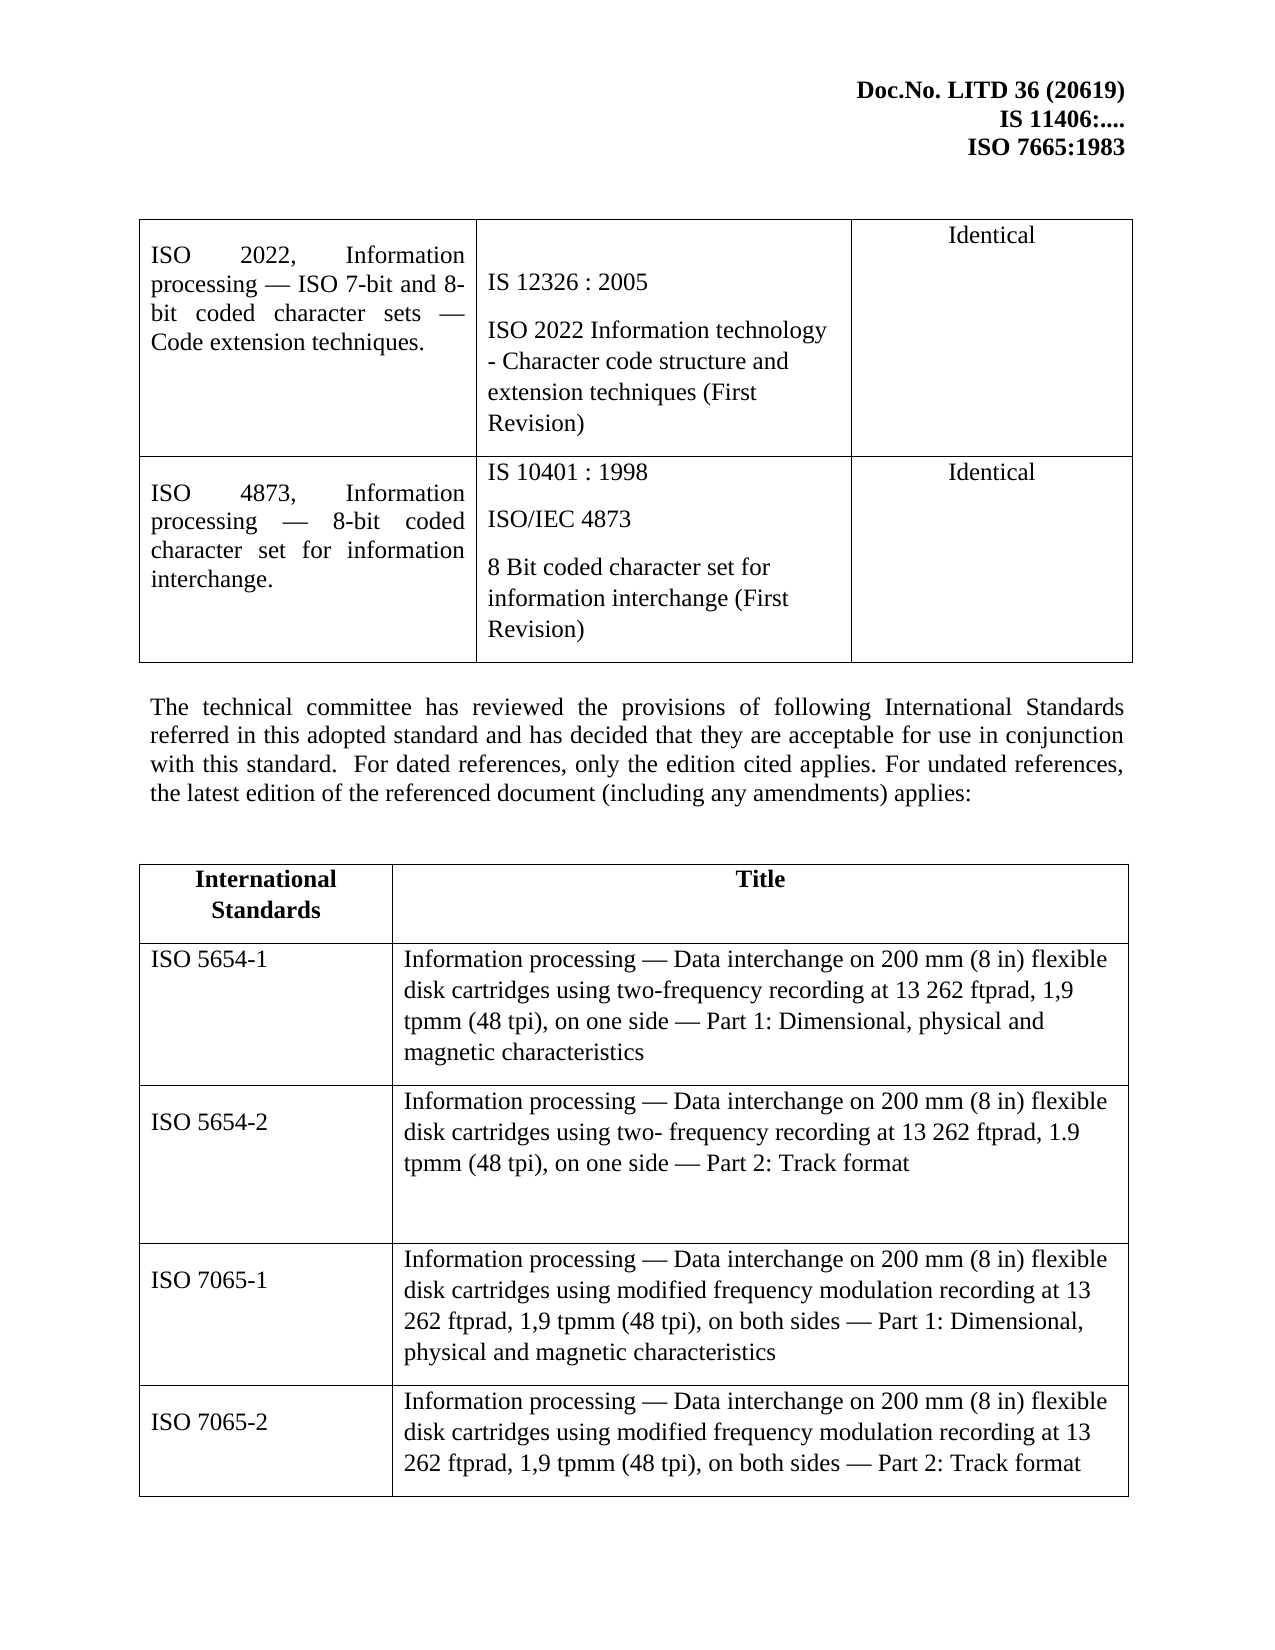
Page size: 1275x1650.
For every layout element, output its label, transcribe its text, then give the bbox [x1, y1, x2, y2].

table_cell ISO 7065-2 [140, 1386, 392, 1496]
table_cell ISO 4873, Information processing — 8-bit coded character set for information interchange. [140, 457, 476, 662]
table_cell IS 12326 : 2005 ISO 2022 Information technology - Character code structure and extension techniques (First Revision) [477, 220, 851, 456]
table_cell ISO 2022, Information processing — ISO 7-bit and 8-bit coded character sets — Code extension techniques. [140, 220, 476, 456]
table_cell Information processing — Data interchange on 200 mm (8 in) flexible disk cartridges using modified frequency modulation recording at 13 262 ftprad, 1,9 tpmm (48 tpi), on both sides — Part 2: Track format [393, 1386, 1128, 1496]
table_cell Information processing — Data interchange on 200 mm (8 in) flexible disk cartridges using two- frequency recording at 13 262 ftprad, 1.9 tpmm (48 tpi), on one side — Part 2: Track format [393, 1086, 1128, 1243]
table_cell ISO 5654-1 [140, 944, 392, 1085]
table_cell Identical [852, 220, 1132, 456]
table_cell Identical [852, 457, 1132, 662]
table_cell Information processing — Data interchange on 200 mm (8 in) flexible disk cartridges using modified frequency modulation recording at 13 262 ftprad, 1,9 tpmm (48 tpi), on both sides — Part 1: Dimensional, physical and magnetic characteristics [393, 1244, 1128, 1385]
table_header Title [393, 865, 1128, 943]
table_cell ISO 7065-1 [140, 1244, 392, 1385]
table_cell Information processing — Data interchange on 200 mm (8 in) flexible disk cartridges using two-frequency recording at 13 262 ftprad, 1,9 tpmm (48 tpi), on one side — Part 1: Dimensional, physical and magnetic characteristics [393, 944, 1128, 1085]
text The technical committee has reviewed the provisions of following International Standards referred in this adopted standard and has decided that they are acceptable for use in conjunction with this standard. For dated references, only the edition cited applies. For undated references, the latest edition of the referenced document (including any amendments) applies: [150, 692, 1125, 807]
table_cell ISO 5654-2 [140, 1086, 392, 1243]
table_cell IS 10401 : 1998 ISO/IEC 4873 8 Bit coded character set for information interchange (First Revision) [477, 457, 851, 662]
table_header International Standards [140, 865, 392, 943]
